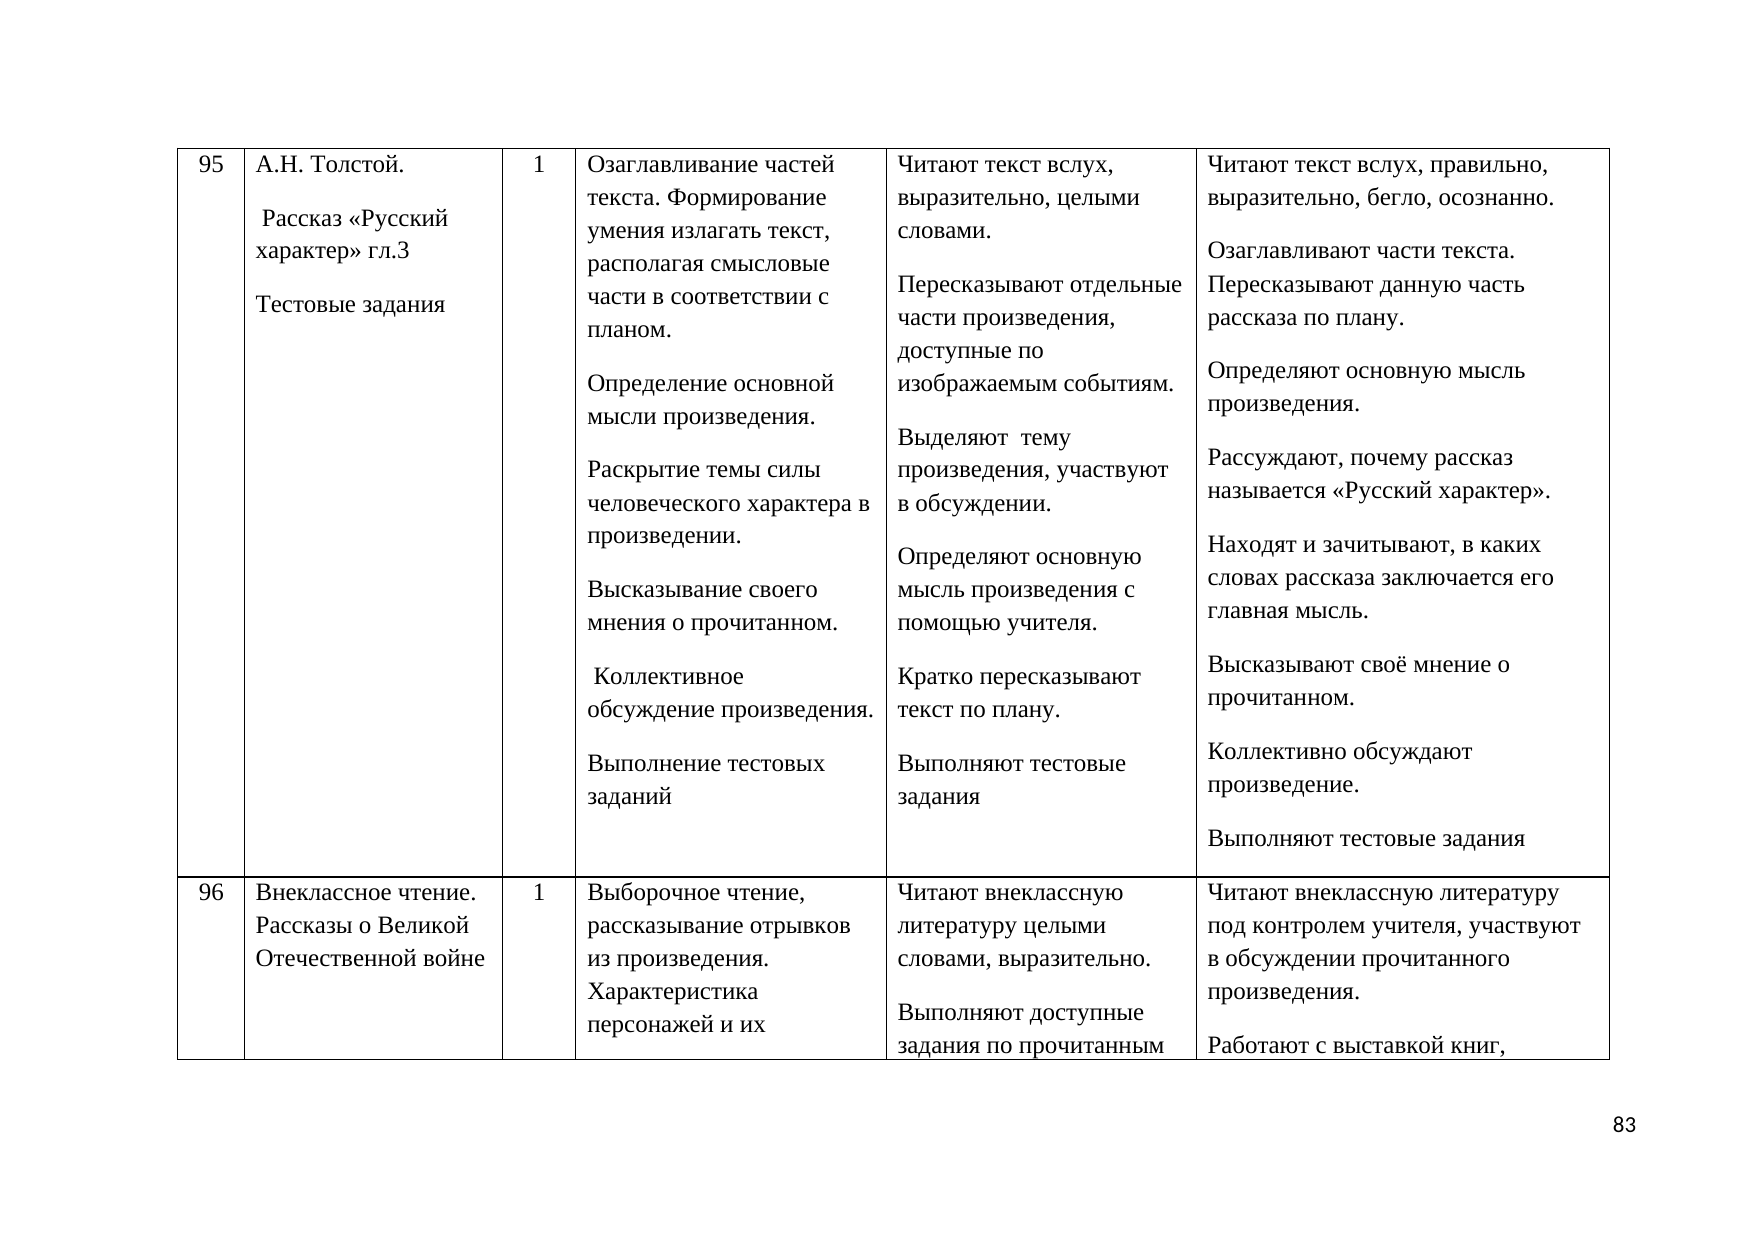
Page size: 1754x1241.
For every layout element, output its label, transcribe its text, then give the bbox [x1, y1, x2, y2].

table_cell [245, 878, 502, 1059]
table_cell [887, 878, 1196, 1059]
table_cell 96 [178, 878, 244, 1059]
table_header Озаглавливание частей текста. Формирование умения излагать текст, располагая смысловые части в соответствии с планом. Определение основной мысли произведения. Раскрытие темы силы человеческого характера в произведении. Высказывание своего мнения о прочитанном. Коллективное обсуждение произведения. Выполнение тестовых заданий [576, 149, 886, 876]
table_cell 1 [503, 878, 575, 1059]
table_header Читают текст вслух, правильно, выразительно, бегло, осознанно. Озаглавливают части текста. Пересказывают данную часть рассказа по плану. Определяют основную мысль произведения. Рассуждают, почему рассказ называется «Русский характер». Находят и зачитывают, в каких словах рассказа заключается его главная мысль. Высказывают своё мнение о прочитанном. Коллективно обсуждают произведение. Выполняют тестовые задания [1197, 149, 1609, 876]
table_header 95 [178, 149, 244, 876]
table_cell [1197, 878, 1609, 1059]
table_header Читают текст вслух, выразительно, целыми словами. Пересказывают отдельные части произведения, доступные по изображаемым событиям. Выделяют тему произведения, участвуют в обсуждении. Определяют основную мысль произведения с помощью учителя. Кратко пересказывают текст по плану. Выполняют тестовые задания [887, 149, 1196, 876]
table_header 1 [503, 149, 575, 876]
table_header А.Н. Толстой. Рассказ «Русский характер» гл.3 Тестовые задания [245, 149, 502, 876]
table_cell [576, 878, 886, 1059]
